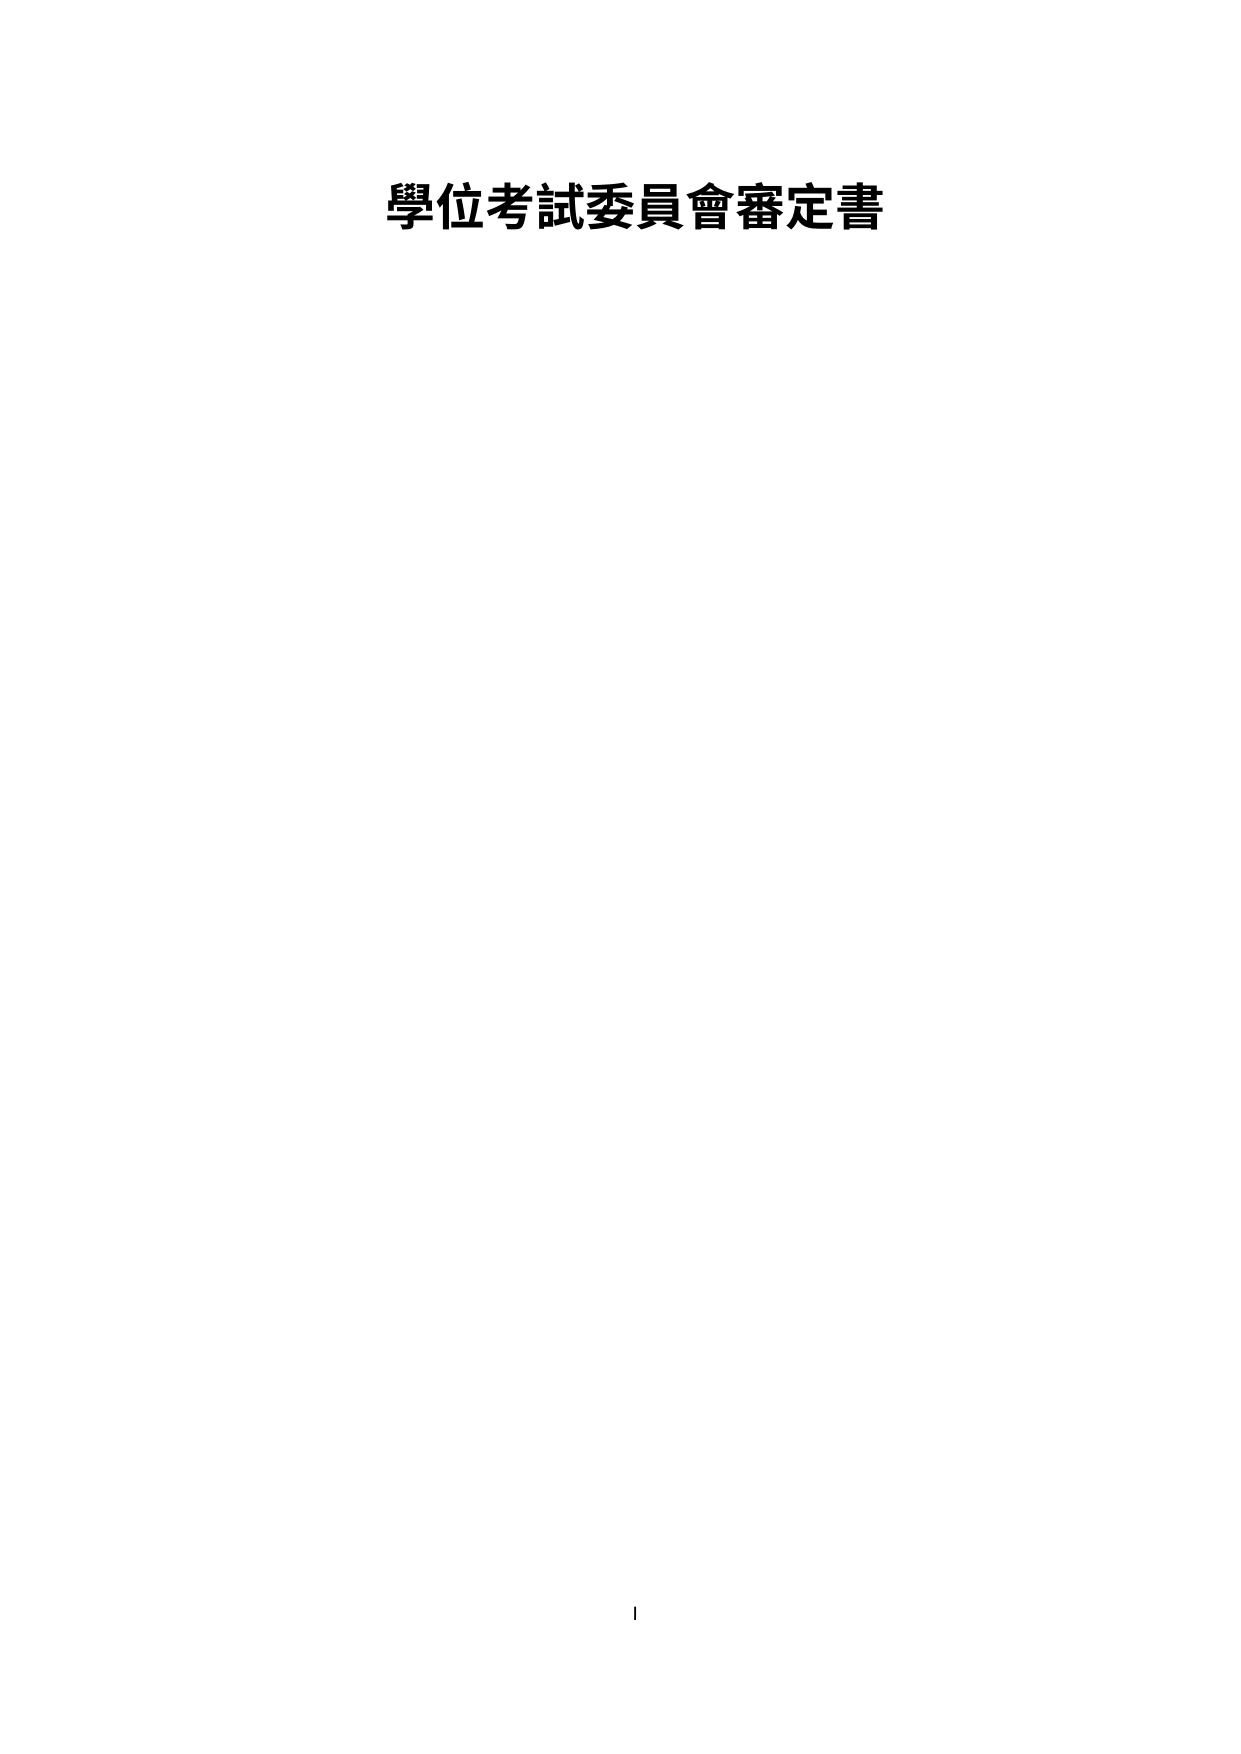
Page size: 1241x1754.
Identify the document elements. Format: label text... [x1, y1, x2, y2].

subtitle 學位考試委員會審定書 [177, 166, 1092, 241]
